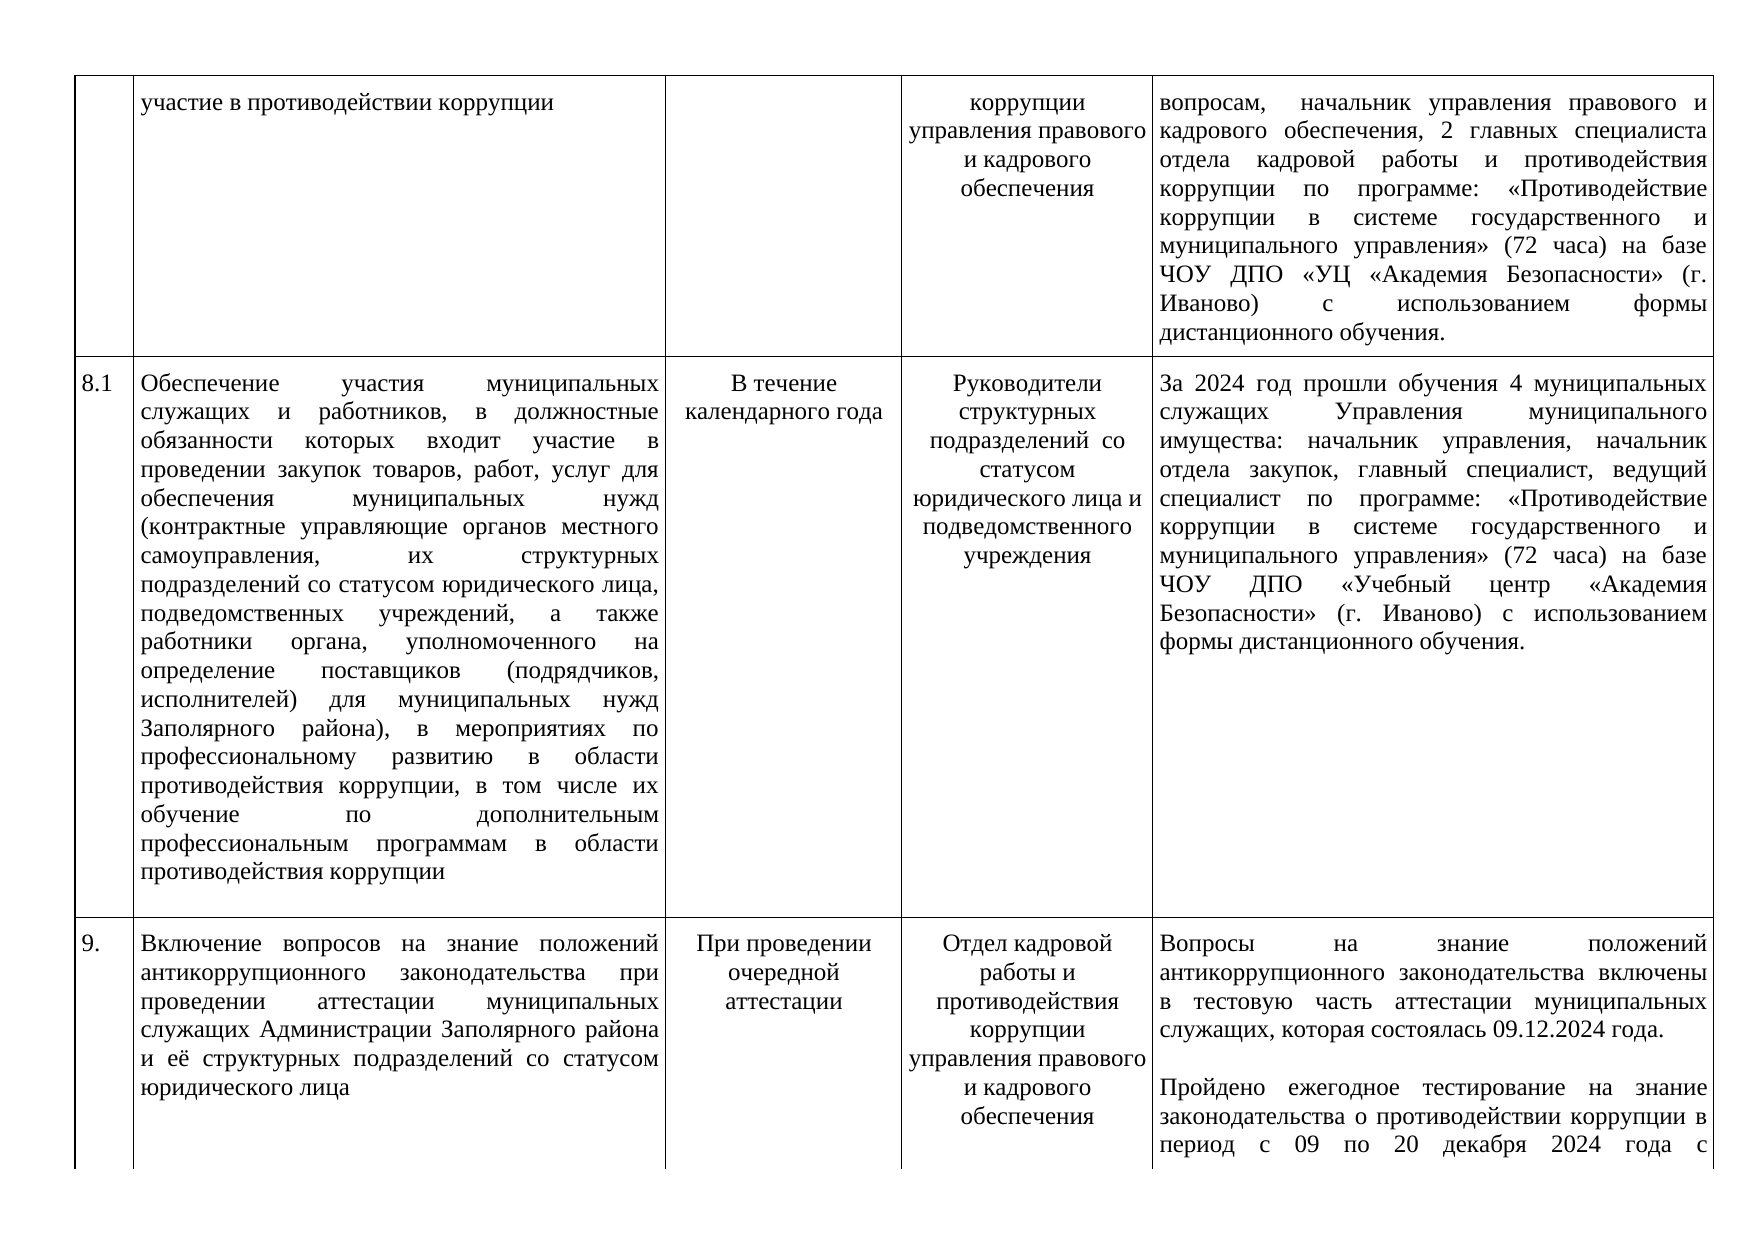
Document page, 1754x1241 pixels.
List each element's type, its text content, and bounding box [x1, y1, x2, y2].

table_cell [134, 918, 665, 1169]
table_cell Обеспечение участия муниципальных служащих и работников, в должностные обязанности которых входит участие в проведении закупок товаров, работ, услуг для обеспечения муниципальных нужд (контрактные управляющие органов местного самоуправления, их структурных подразделений со статусом юридического лица, подведомственных учреждений, а также работники органа, уполномоченного на определение поставщиков (подрядчиков, исполнителей) для муниципальных нужд Заполярного района), в мероприятиях по профессиональному развитию в области противодействия коррупции, в том числе их обучение по дополнительным профессиональным программам в области противодействия коррупции [134, 357, 665, 917]
table_cell 8. [76, 76, 133, 356]
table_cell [902, 918, 1152, 1169]
table_cell В течение календарного года [666, 357, 901, 917]
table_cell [666, 918, 901, 1169]
table_cell За 2024 год прошли обучения 4 муниципальных служащих Управления муниципального имущества: начальник управления, начальник отдела закупок, главный специалист, ведущий специалист по программе: «Противодействие коррупции в системе государственного и муниципального управления» (72 часа) на базе ЧОУ ДПО «Учебный центр «Академия Безопасности» (г. Иваново) с использованием формы дистанционного обучения. [1153, 357, 1713, 917]
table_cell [134, 76, 665, 356]
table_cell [902, 76, 1152, 356]
table_cell 8.1 [76, 357, 133, 917]
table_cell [1153, 76, 1713, 356]
table_cell Руководители структурных подразделений со статусом юридического лица и подведомственного учреждения [902, 357, 1152, 917]
table_cell 9. [76, 918, 133, 1169]
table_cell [1153, 918, 1713, 1169]
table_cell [666, 76, 901, 356]
